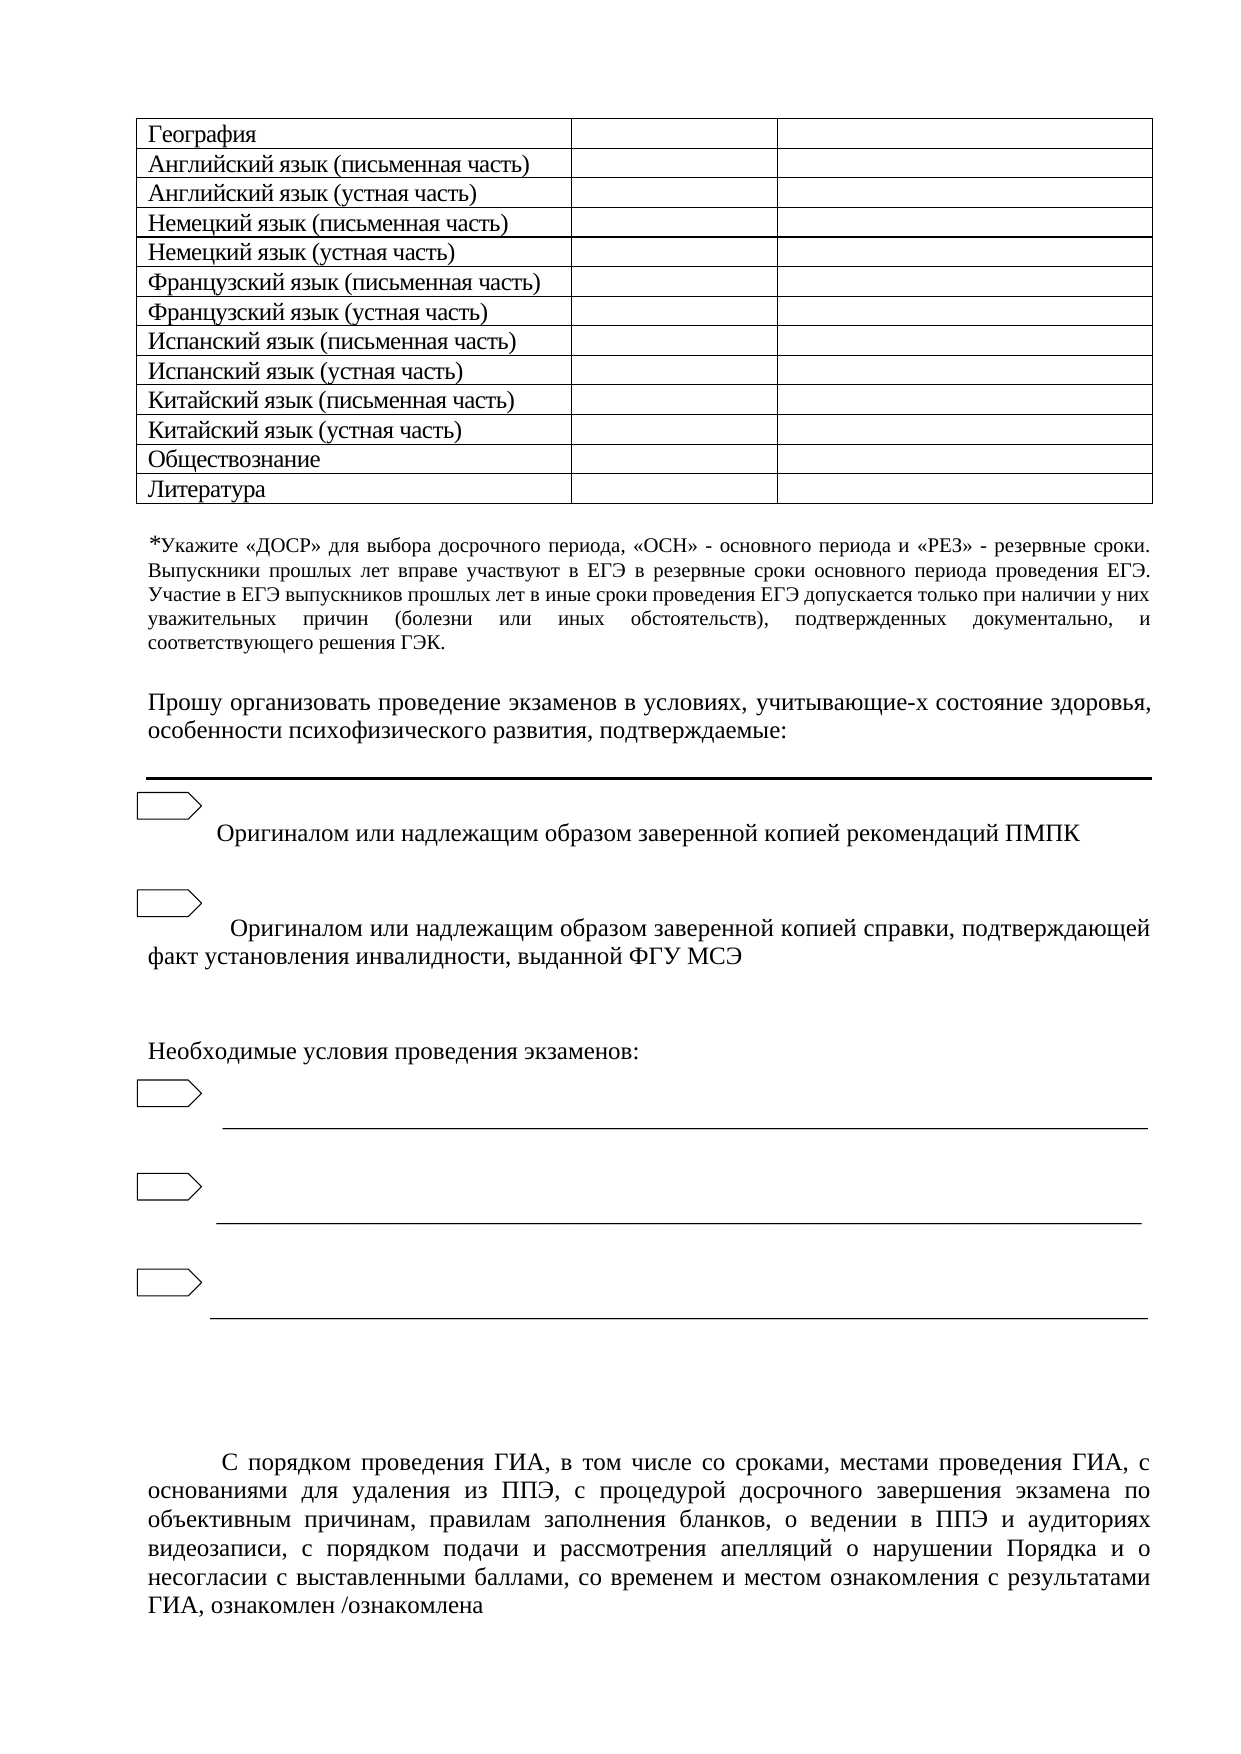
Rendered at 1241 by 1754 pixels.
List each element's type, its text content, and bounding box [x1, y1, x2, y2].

table_cell Литература [137, 474, 571, 503]
table_cell Испанский язык (письменная часть) [137, 326, 571, 355]
table_cell [572, 119, 777, 148]
table_cell Французский язык (устная часть) [137, 297, 571, 325]
table_cell [572, 267, 777, 296]
table_cell [778, 326, 1152, 355]
table_cell [572, 385, 777, 414]
table_cell [778, 149, 1152, 177]
table_cell [572, 149, 777, 177]
table_cell Китайский язык (письменная часть) [137, 385, 571, 414]
table_cell Английский язык (устная часть) [137, 178, 571, 207]
table_cell Французский язык (письменная часть) [137, 267, 571, 296]
table_cell [572, 474, 777, 503]
text *Укажите «ДОСР» для выбора досрочного периода, «ОСН» - основного периода и «РЕЗ» - резервные сроки. Выпускники прошлых лет вправе участвуют в ЕГЭ в резервные сроки основного периода проведения ЕГЭ. Участие в ЕГЭ выпускников прошлых лет в иные сроки проведения ЕГЭ допускается только при наличии у них уважительных причин (болезни или иных обстоятельств), подтвержденных документально, и соответствующего решения ГЭК. [146, 529, 1152, 656]
table_cell Английский язык (письменная часть) [137, 149, 571, 177]
table_cell __________________________________________________________________________ [136, 1078, 1163, 1173]
table_cell [778, 119, 1152, 148]
table_cell [572, 445, 777, 473]
text С порядком проведения ГИА, в том числе со сроками, местами проведения ГИА, с основаниями для удаления из ППЭ, с процедурой досрочного завершения экзамена по объективным причинам, правилам заполнения бланков, о ведении в ППЭ и аудиториях видеозаписи, с порядком подачи и рассмотрения апелляций о нарушении Порядка и о несогласии с выставленными баллами, со временем и местом ознакомления с результатами ГИА, ознакомлен /ознакомлена [148, 1447, 1152, 1619]
table_cell Китайский язык (устная часть) [137, 415, 571, 443]
table_cell География [137, 119, 571, 148]
table_cell [778, 178, 1152, 207]
table_cell Немецкий язык (устная часть) [137, 238, 571, 266]
table_cell [778, 445, 1152, 473]
table_cell [572, 238, 777, 266]
table_cell [572, 356, 777, 384]
table_cell [778, 356, 1152, 384]
table_cell [778, 238, 1152, 266]
table_cell [572, 297, 777, 325]
text Прошу организовать проведение экзаменов в условиях, учитывающие-х состояние здоровья, особенности психофизического развития, подтверждаемые: [146, 687, 1152, 746]
table_cell Необходимые условия проведения экзаменов: [136, 983, 1163, 1078]
table_cell [572, 178, 777, 207]
table_cell [572, 415, 777, 443]
table_cell [778, 267, 1152, 296]
table_cell [778, 385, 1152, 414]
table_cell [572, 208, 777, 236]
table_cell [778, 208, 1152, 236]
table_cell [778, 474, 1152, 503]
table_cell [778, 415, 1152, 443]
table_cell Испанский язык (устная часть) [137, 356, 571, 384]
table_cell ___________________________________________________________________________ [136, 1268, 1163, 1334]
table_cell [778, 297, 1152, 325]
table_cell Немецкий язык (письменная часть) [137, 208, 571, 236]
table_cell [572, 326, 777, 355]
table_cell Оригиналом или надлежащим образом заверенной копией справки, подтверждающей факт установления инвалидности, выданной ФГУ МСЭ [136, 888, 1163, 983]
table_cell __________________________________________________________________________ [136, 1173, 1163, 1268]
table_header Оригиналом или надлежащим образом заверенной копией рекомендаций ПМПК [136, 793, 1163, 888]
table_cell Обществознание [137, 445, 571, 473]
